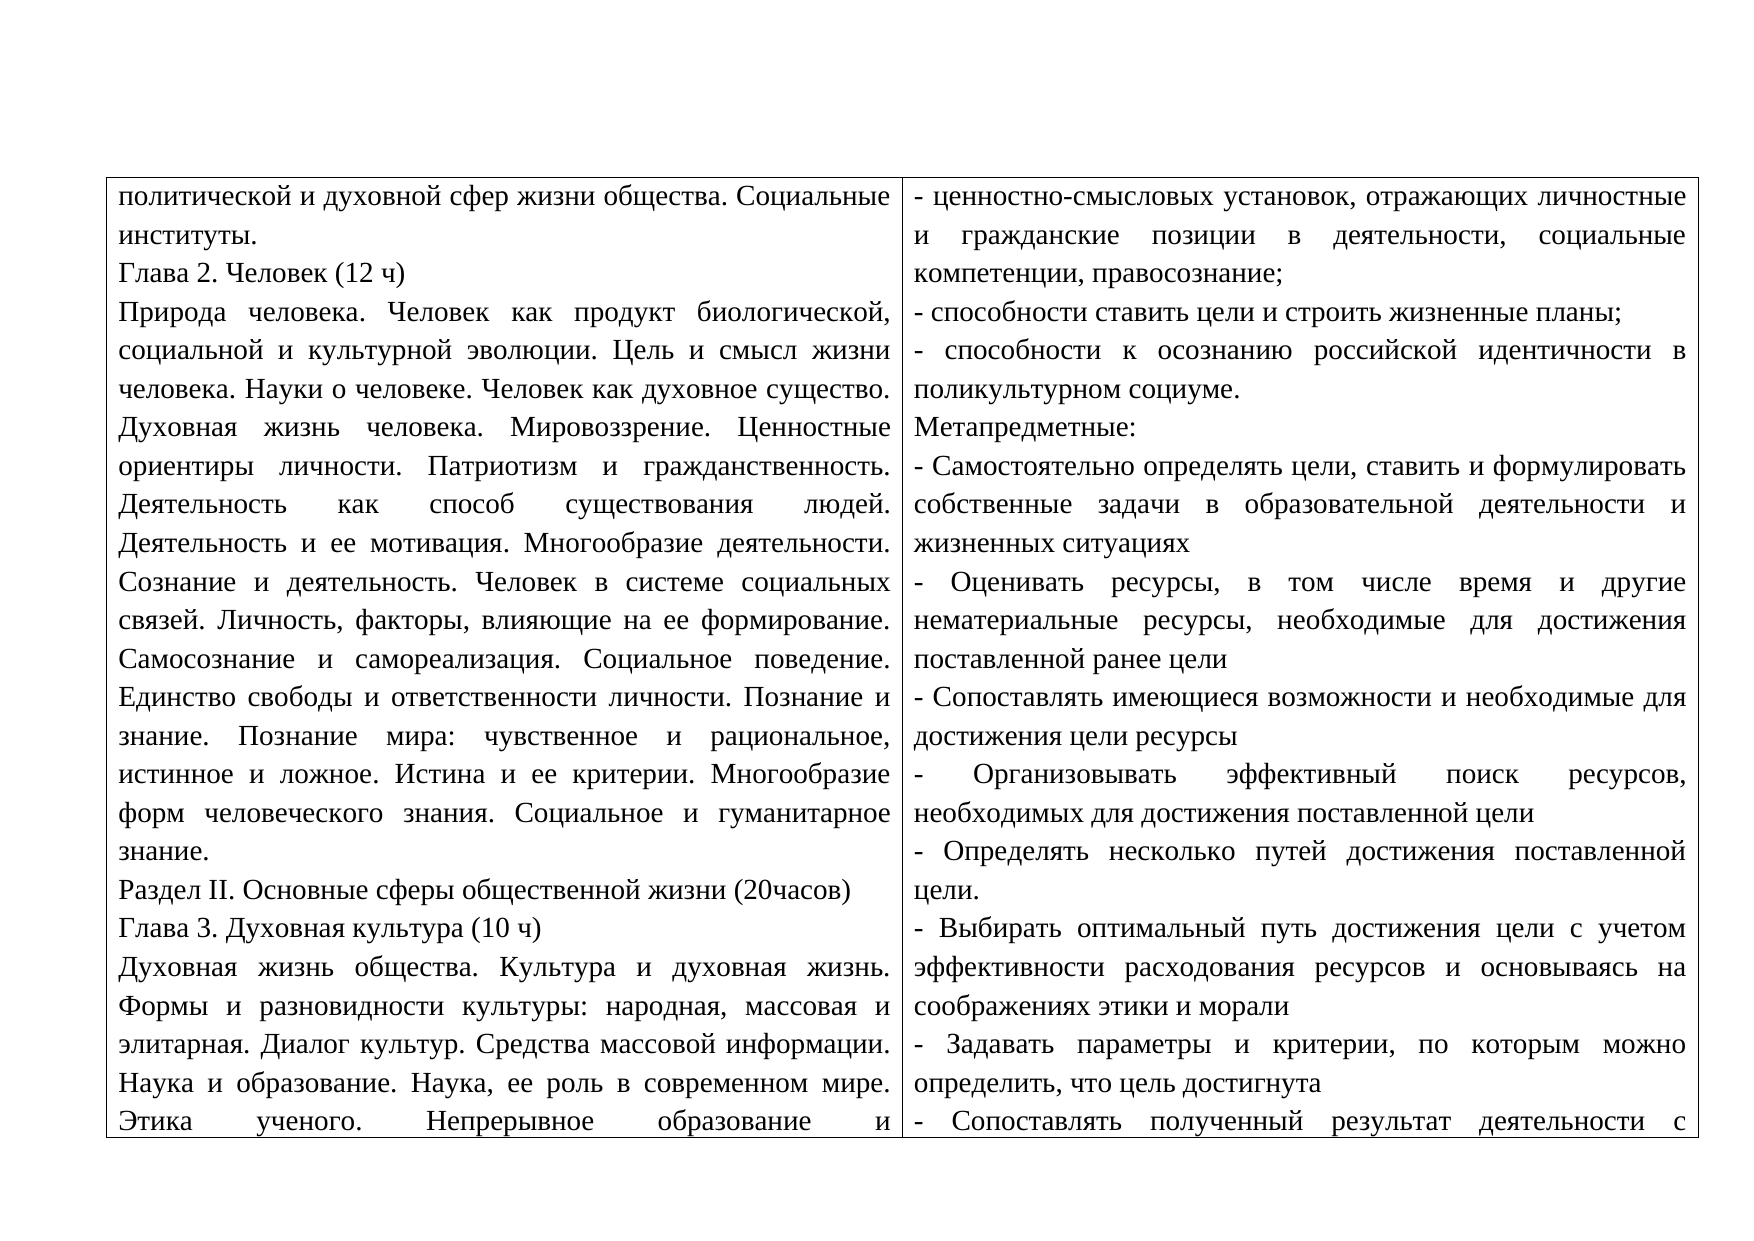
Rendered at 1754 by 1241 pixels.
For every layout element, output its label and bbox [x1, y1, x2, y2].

table_cell [903, 178, 1698, 1137]
table_cell [107, 178, 902, 1137]
